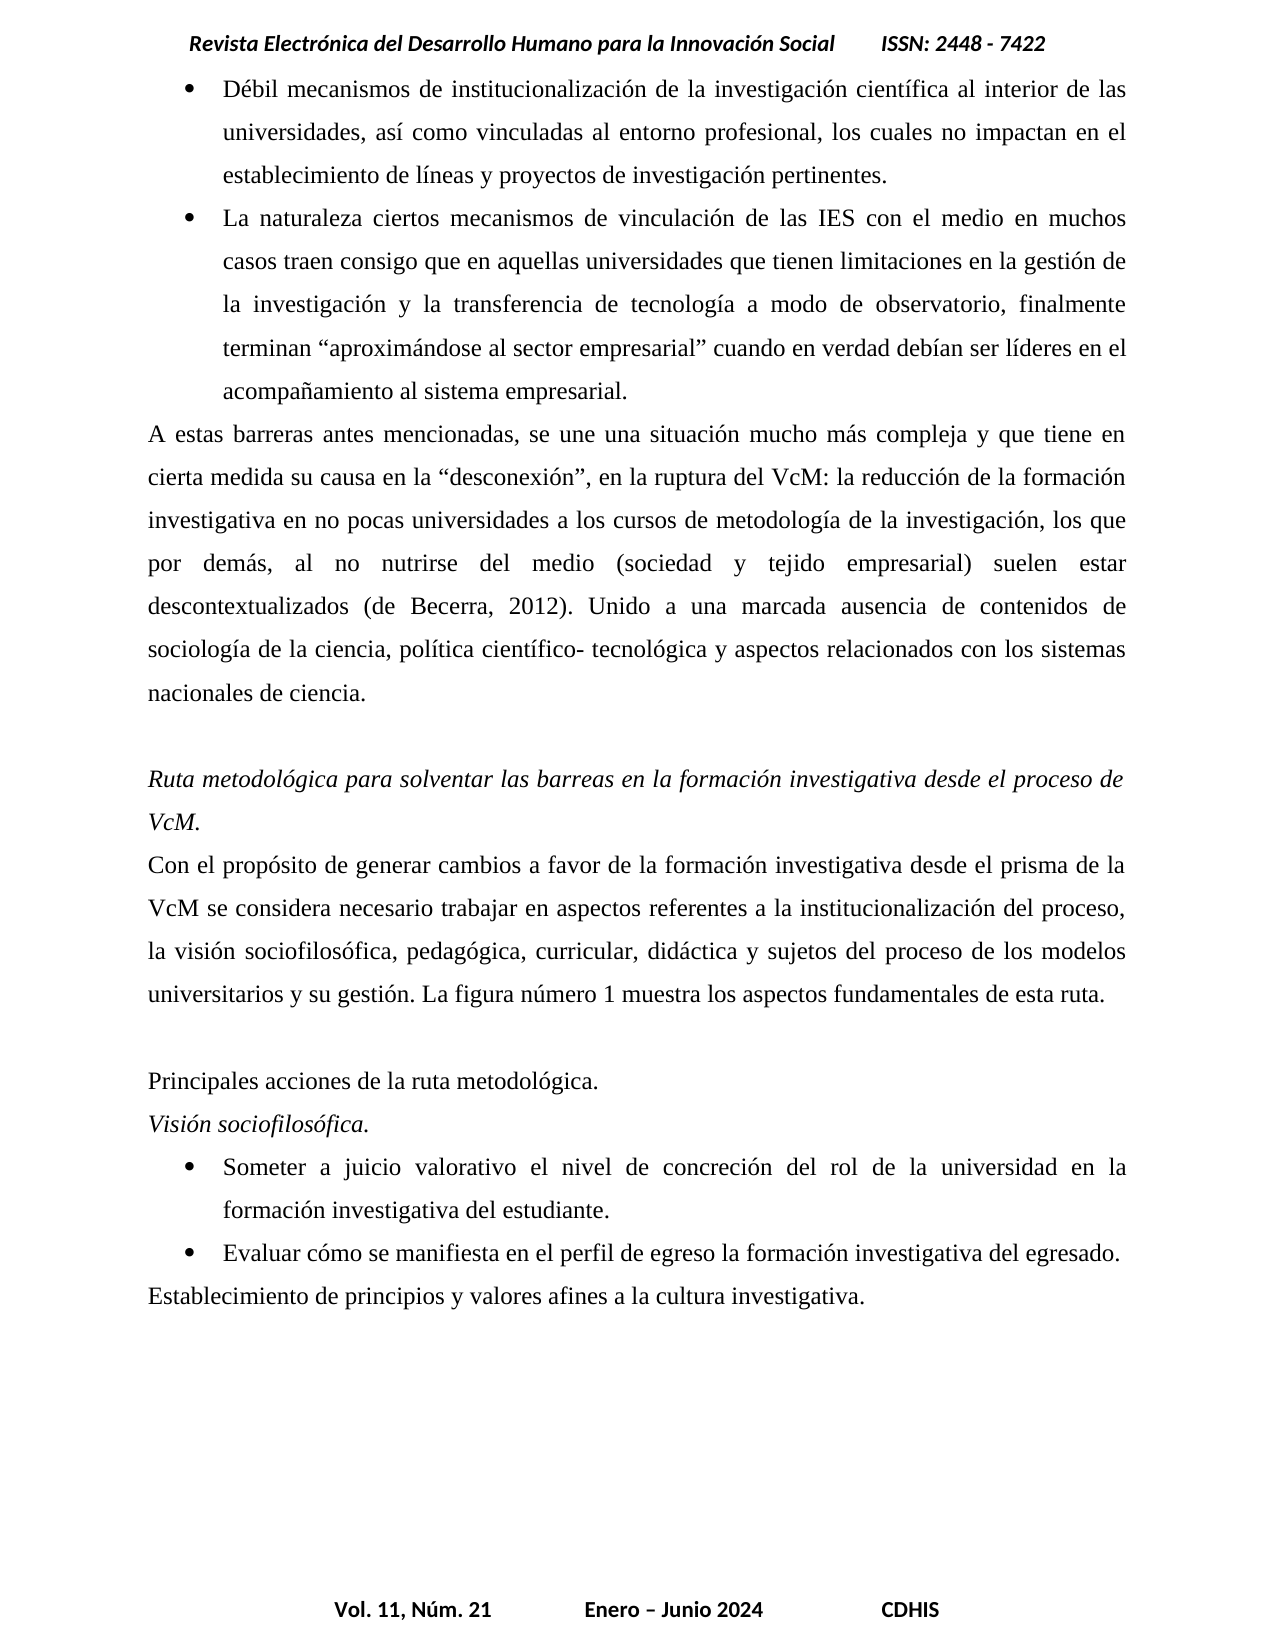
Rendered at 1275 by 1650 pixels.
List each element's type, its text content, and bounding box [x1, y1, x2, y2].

text Ruta metodológica para solventar las barreas en la formación investigativa desde el proceso de VcM. [148, 764, 1127, 836]
text Establecimiento de principios y valores afines a la cultura investigativa. [148, 1281, 1127, 1310]
text A estas barreras antes mencionadas, se une una situación mucho más compleja y que tiene en cierta medida su causa en la “desconexión”, en la ruptura del VcM: la reducción de la formación investigativa en no pocas universidades a los cursos de metodología de la investigación, los que por demás, al no nutrirse del medio (sociedad y tejido empresarial) suelen estar descontextualizados (de Becerra, 2012). Unido a una marcada ausencia de contenidos de sociología de la ciencia, política científico- tecnológica y aspectos relacionados con los sistemas nacionales de ciencia. [148, 419, 1127, 706]
list Evaluar cómo se manifiesta en el perfil de egreso la formación investigativa del egresado. [185, 1238, 1127, 1267]
list La naturaleza ciertos mecanismos de vinculación de las IES con el medio en muchos casos traen consigo que en aquellas universidades que tienen limitaciones en la gestión de la investigación y la transferencia de tecnología a modo de observatorio, finalmente terminan “aproximándose al sector empresarial” cuando en verdad debían ser líderes en el acompañamiento al sistema empresarial. [185, 203, 1127, 404]
text Visión sociofilosófica. [148, 1109, 1127, 1138]
text Principales acciones de la ruta metodológica. [148, 1066, 1127, 1094]
list Débil mecanismos de institucionalización de la investigación científica al interior de las universidades, así como vinculadas al entorno profesional, los cuales no impactan en el establecimiento de líneas y proyectos de investigación pertinentes. [185, 74, 1127, 189]
list Someter a juicio valorativo el nivel de concreción del rol de la universidad en la formación investigativa del estudiante. [185, 1152, 1127, 1224]
text Con el propósito de generar cambios a favor de la formación investigativa desde el prisma de la VcM se considera necesario trabajar en aspectos referentes a la institucionalización del proceso, la visión sociofilosófica, pedagógica, curricular, didáctica y sujetos del proceso de los modelos universitarios y su gestión. La figura número 1 muestra los aspectos fundamentales de esta ruta. [148, 850, 1127, 1008]
